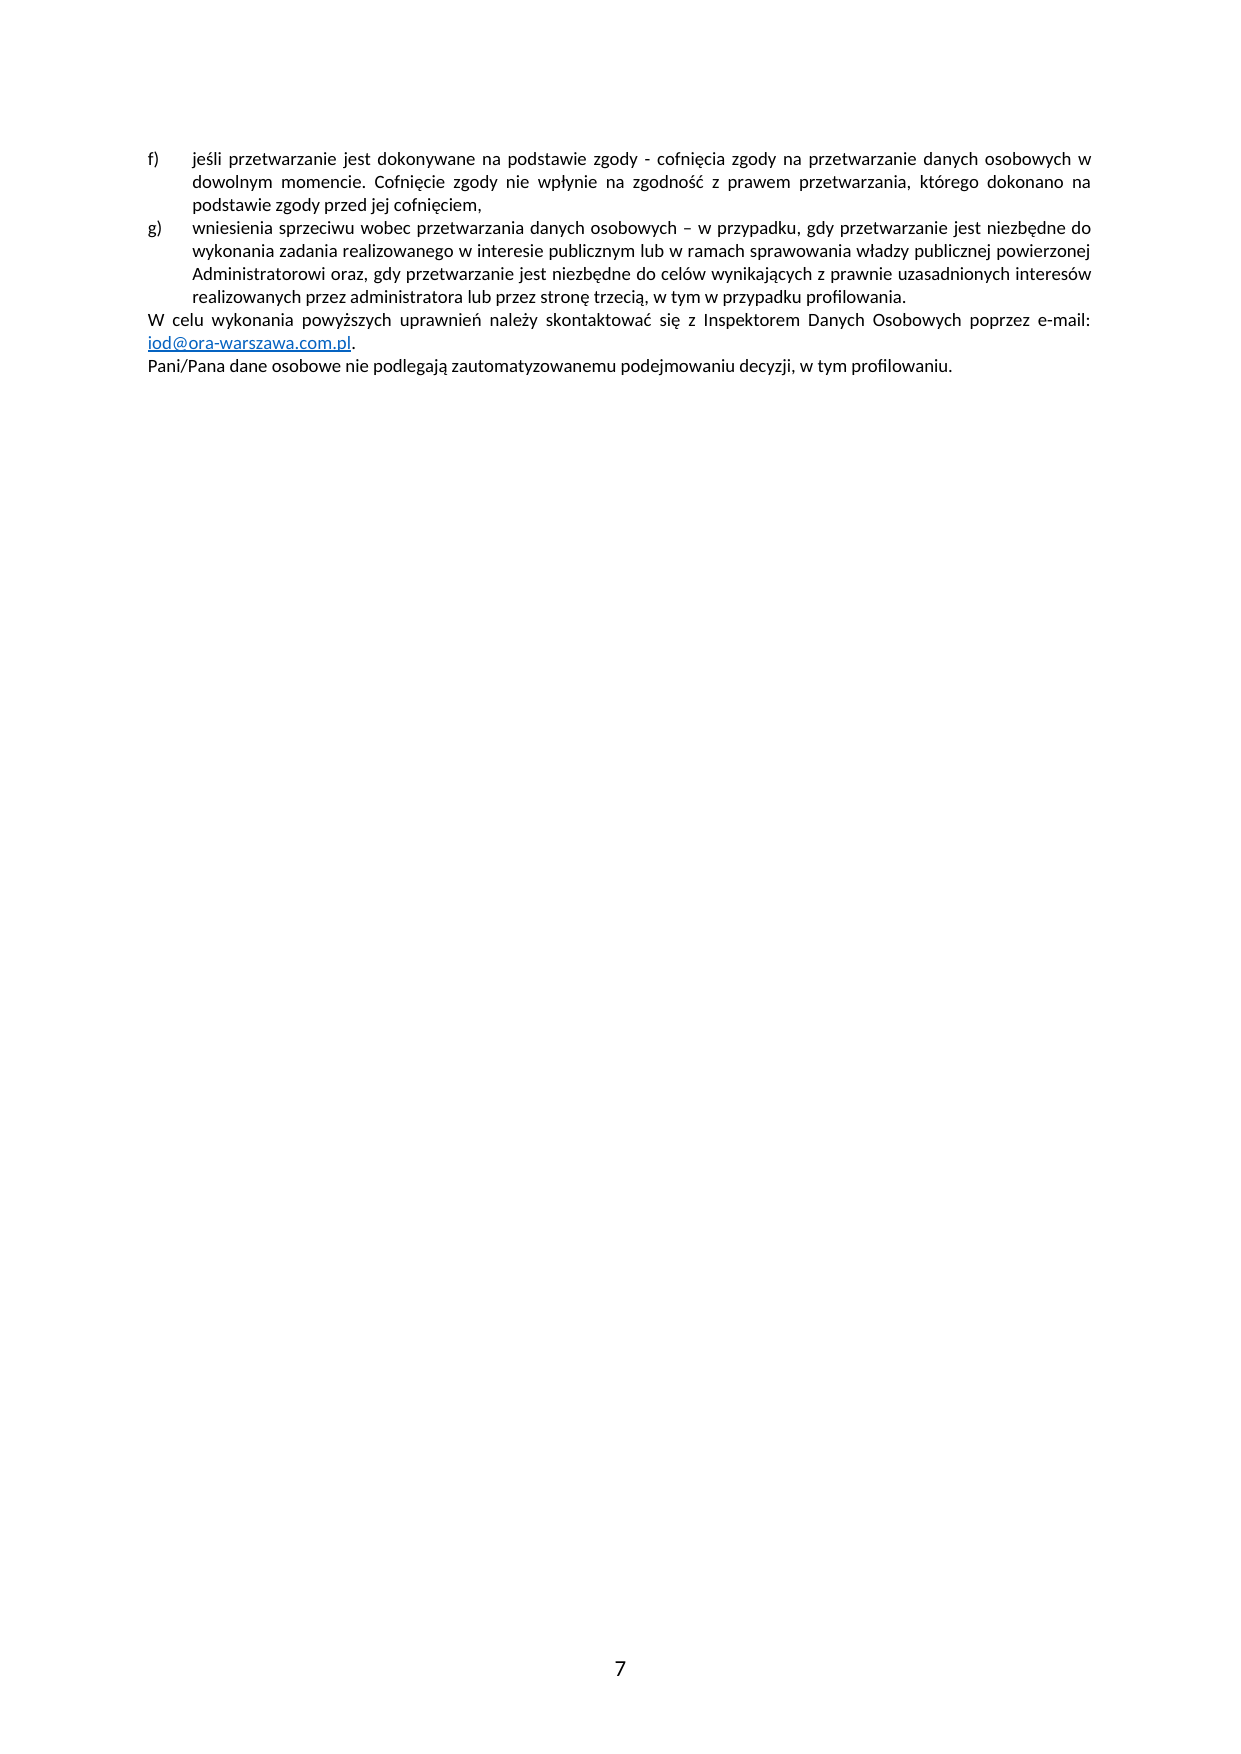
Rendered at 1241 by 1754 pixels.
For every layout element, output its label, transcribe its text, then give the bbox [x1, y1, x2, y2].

text W celu wykonania powyższych uprawnień należy skontaktować się z Inspektorem Danych Osobowych poprzez e-mail: iod@ora-warszawa.com.pl. [148, 308, 1093, 354]
text Pani/Pana dane osobowe nie podlegają zautomatyzowanemu podejmowaniu decyzji, w tym profilowaniu. [148, 354, 1093, 377]
text g) wniesienia sprzeciwu wobec przetwarzania danych osobowych – w przypadku, gdy przetwarzanie jest niezbędne do wykonania zadania realizowanego w interesie publicznym lub w ramach sprawowania władzy publicznej powierzonej Administratorowi oraz, gdy przetwarzanie jest niezbędne do celów wynikających z prawnie uzasadnionych interesów realizowanych przez administratora lub przez stronę trzecią, w tym w przypadku profilowania. [148, 216, 1093, 308]
text f) jeśli przetwarzanie jest dokonywane na podstawie zgody - cofnięcia zgody na przetwarzanie danych osobowych w dowolnym momencie. Cofnięcie zgody nie wpłynie na zgodność z prawem przetwarzania, którego dokonano na podstawie zgody przed jej cofnięciem, [148, 148, 1093, 216]
